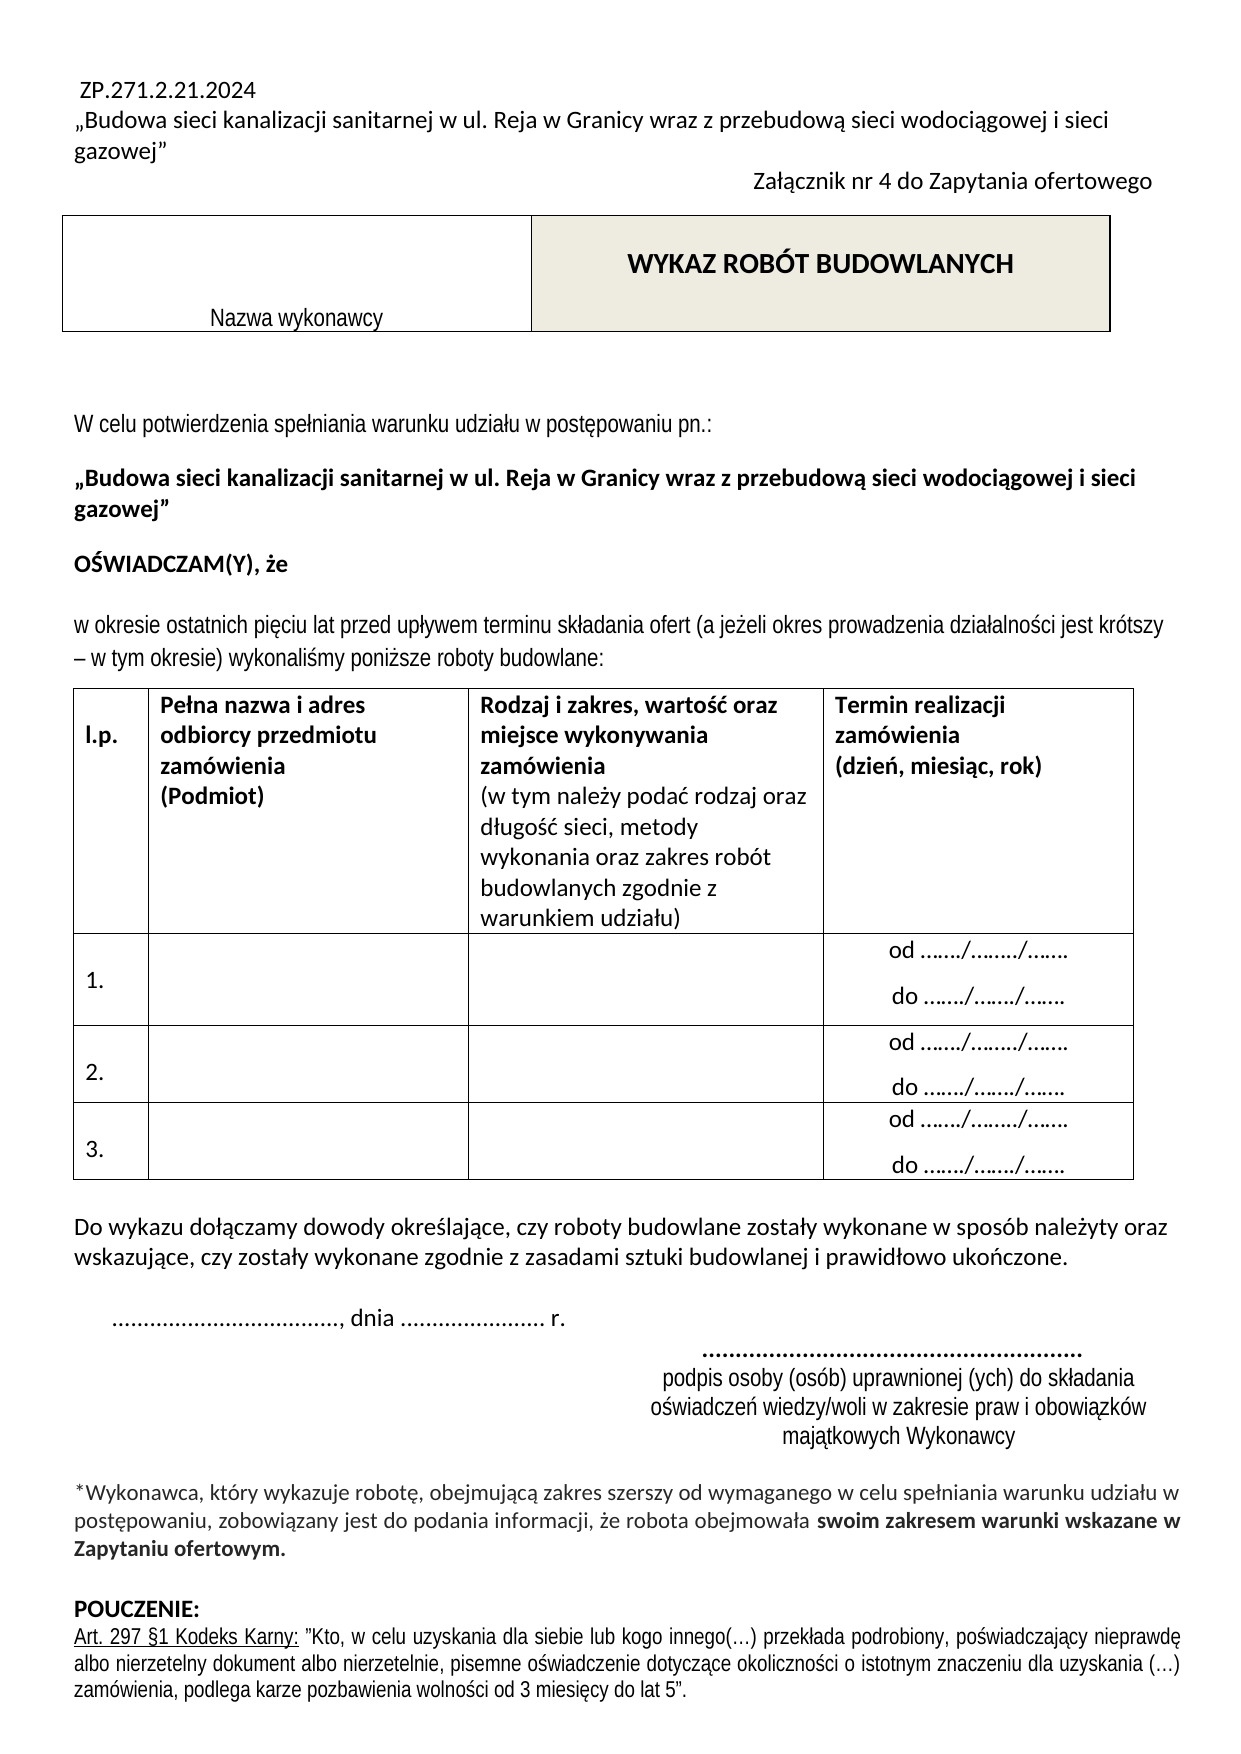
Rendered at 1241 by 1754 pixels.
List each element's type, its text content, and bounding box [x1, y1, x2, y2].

table_cell 1. [74, 934, 148, 1025]
text POUCZENIE: [74, 1593, 1181, 1623]
table_cell 3. [74, 1103, 148, 1179]
table_header Nazwa wykonawcy [63, 216, 531, 331]
text ...................................., dnia ....................... r. [111, 1302, 1181, 1333]
text Załącznik nr 4 do Zapytania ofertowego [753, 165, 1181, 196]
table_cell 2. [74, 1026, 148, 1102]
table_header Termin realizacji zamówienia (dzień, miesiąc, rok) [824, 689, 1133, 933]
text Art. 297 §1 Kodeks Karny: ”Kto, w celu uzyskania dla siebie lub kogo innego(…) przekłada podrobiony, poświadczający nieprawdę albo nierzetelny dokument albo nierzetelnie, pisemne oświadczenie dotyczące okoliczności o istotnym znaczeniu dla uzyskania (…) zamówienia, podlega karze pozbawienia wolności od 3 miesięcy do lat 5”. [74, 1623, 1181, 1702]
table_header Pełna nazwa i adres odbiorcy przedmiotu zamówienia (Podmiot) [149, 689, 468, 933]
text OŚWIADCZAM(Y), że [74, 548, 1181, 579]
text W celu potwierdzenia spełniania warunku udziału w postępowaniu pn.: [74, 409, 1181, 437]
table_cell [149, 934, 468, 1025]
table_cell od ……./……../……. do ……./……./……. [824, 934, 1133, 1025]
table_header Rodzaj i zakres, wartość oraz miejsce wykonywania zamówienia (w tym należy podać rodzaj oraz długość sieci, metody wykonania oraz zakres robót budowlanych zgodnie z warunkiem udziału) [469, 689, 823, 933]
table_cell [149, 1103, 468, 1179]
text *Wykonawca, który wykazuje robotę, obejmującą zakres szerszy od wymaganego w celu spełniania warunku udziału w postępowaniu, zobowiązany jest do podania informacji, że robota obejmowała swoim zakresem warunki wskazane w Zapytaniu ofertowym. [74, 1478, 1181, 1562]
text ......................................................... [74, 1333, 1177, 1363]
text „Budowa sieci kanalizacji sanitarnej w ul. Reja w Granicy wraz z przebudową sieci wodociągowej i sieci gazowej” [74, 462, 1181, 523]
table_cell od ……./……../……. do ……./……./……. [824, 1026, 1133, 1102]
table_cell [469, 1103, 823, 1179]
text podpis osoby (osób) uprawnionej (ych) do składania oświadczeń wiedzy/woli w zakresie praw i obowiązków majątkowych Wykonawcy [620, 1363, 1177, 1449]
table_cell [149, 1026, 468, 1102]
table_header WYKAZ ROBÓT BUDOWLANYCH [532, 216, 1109, 331]
table_cell [469, 1026, 823, 1102]
table_cell [469, 934, 823, 1025]
table_header l.p. [74, 689, 148, 933]
table_cell od ……./……../……. do ……./……./……. [824, 1103, 1133, 1179]
text w okresie ostatnich pięciu lat przed upływem terminu składania ofert (a jeżeli okres prowadzenia działalności jest krótszy – w tym okresie) wykonaliśmy poniższe roboty budowlane: [74, 609, 1181, 671]
text Do wykazu dołączamy dowody określające, czy roboty budowlane zostały wykonane w sposób należyty oraz wskazujące, czy zostały wykonane zgodnie z zasadami sztuki budowlanej i prawidłowo ukończone. [74, 1211, 1181, 1272]
